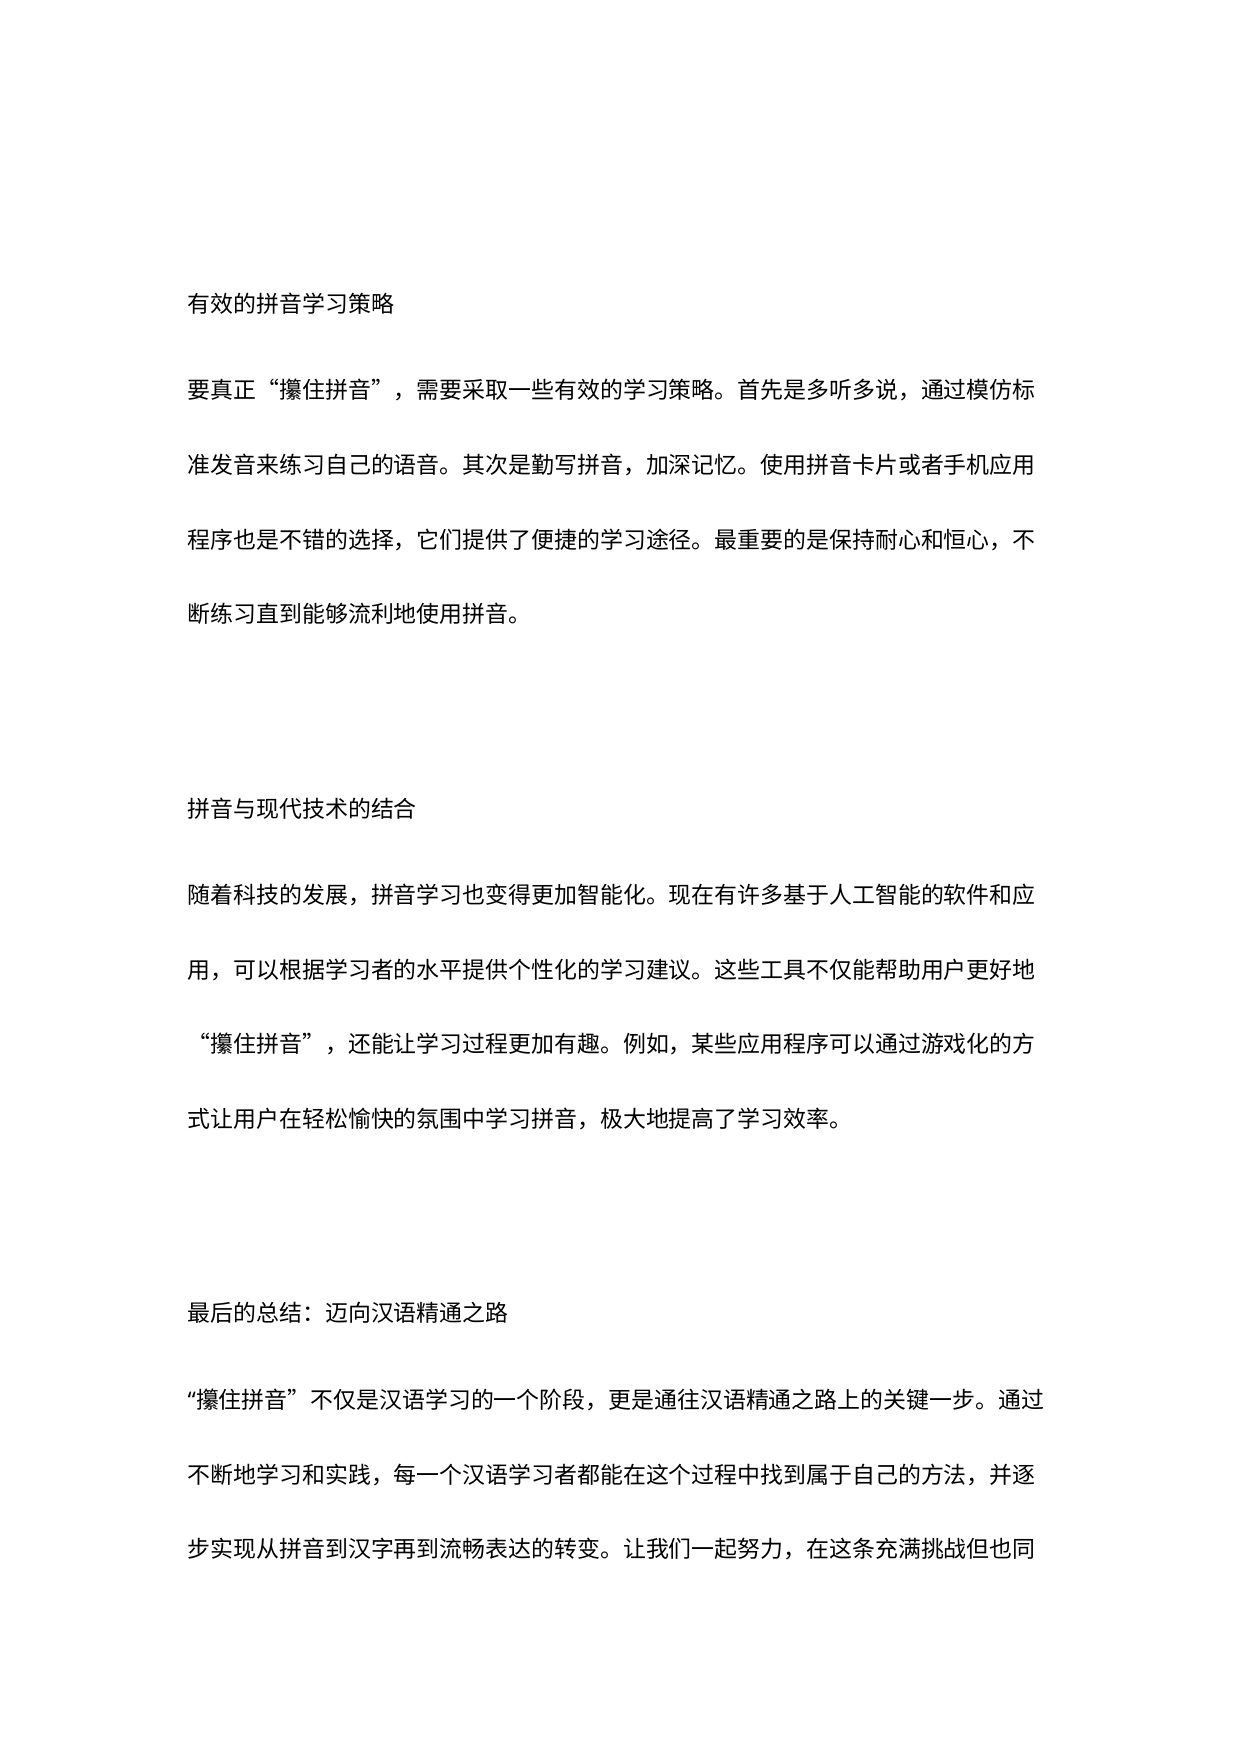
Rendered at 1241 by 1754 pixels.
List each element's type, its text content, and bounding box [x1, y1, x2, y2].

text 随着科技的发展，拼音学习也变得更加智能化。现在有许多基于人工智能的软件和应用，可以根据学习者的水平提供个性化的学习建议。这些工具不仅能帮助用户更好地“攥住拼音”，还能让学习过程更加有趣。例如，某些应用程序可以通过游戏化的方式让用户在轻松愉快的氛围中学习拼音，极大地提高了学习效率。 [187, 861, 1053, 1150]
text 拼音与现代技术的结合 [187, 774, 1053, 839]
text 有效的拼音学习策略 [187, 270, 1053, 335]
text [187, 1366, 1053, 1580]
text 最后的总结：迈向汉语精通之路 [187, 1279, 1053, 1344]
text 要真正“攥住拼音”，需要采取一些有效的学习策略。首先是多听多说，通过模仿标准发音来练习自己的语音。其次是勤写拼音，加深记忆。使用拼音卡片或者手机应用程序也是不错的选择，它们提供了便捷的学习途径。最重要的是保持耐心和恒心，不断练习直到能够流利地使用拼音。 [187, 356, 1053, 645]
